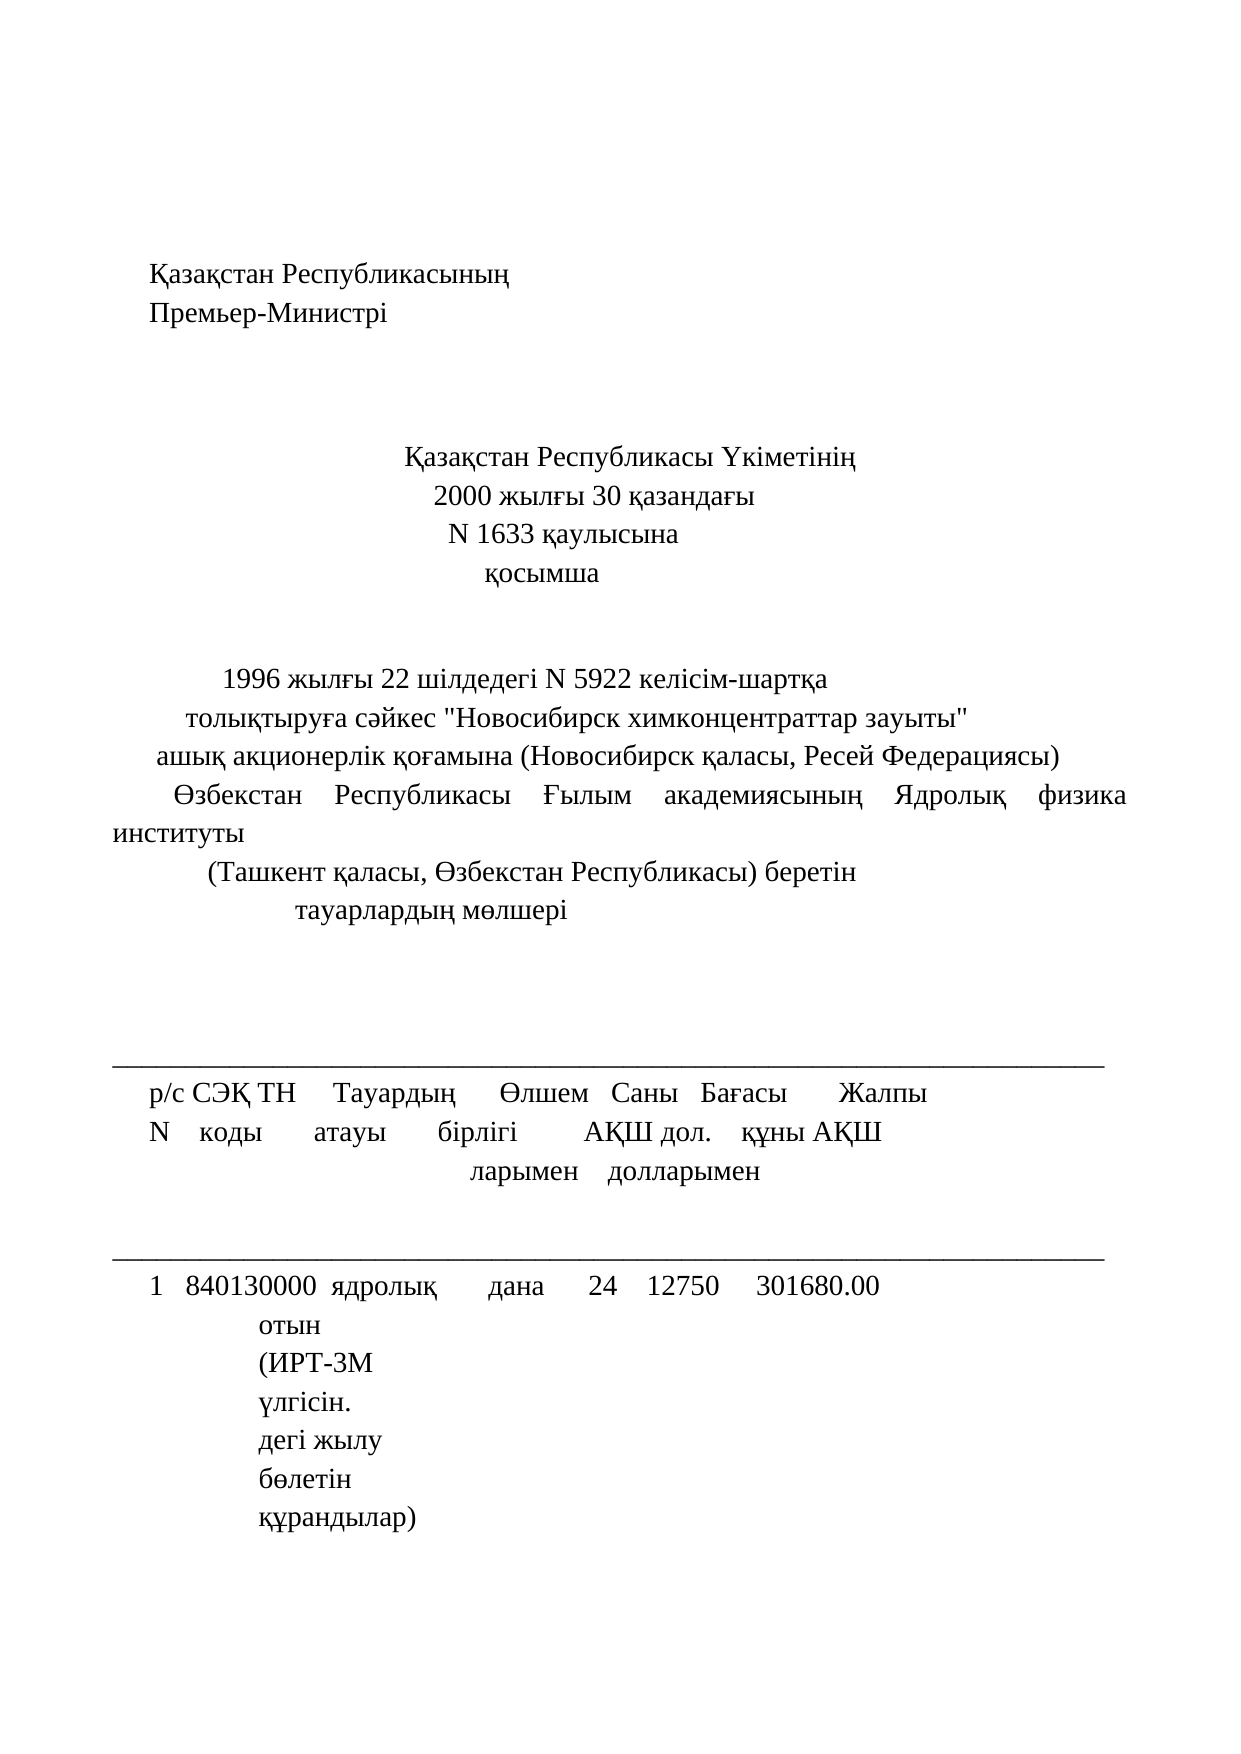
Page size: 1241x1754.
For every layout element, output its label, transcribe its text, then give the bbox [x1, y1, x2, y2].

text Премьер-Министрі [112, 295, 1128, 328]
text (ИРТ-3М [112, 1345, 1128, 1379]
text (Ташкент қаласы, Өзбекстан Республикасы) беретiн [112, 854, 1128, 887]
text 1 840130000 ядролық дана 24 12750 301680.00 [112, 1268, 1128, 1302]
text N коды атауы бірлігі АҚШ дол. құны АҚШ [112, 1114, 1128, 1148]
text тауарлардың мөлшері [112, 892, 1128, 926]
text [112, 1191, 1128, 1263]
text ларымен долларымен [112, 1153, 1128, 1186]
text ____________________________________________________________________ [112, 998, 1128, 1071]
text Қазақстан Республикасының [112, 256, 1128, 290]
text N 1633 қаулысына [112, 516, 1128, 550]
text бөлетін [112, 1461, 1128, 1494]
text толықтыруға сәйкес "Новосибирск химконцентраттар зауыты" [112, 700, 1128, 733]
text 1996 жылғы 22 шiлдедегi N 5922 келiсiм-шартқа [112, 661, 1128, 695]
text 2000 жылғы 30 қазандағы [112, 478, 1128, 511]
text қосымша [112, 555, 1128, 588]
text р/с СЭҚ ТН Тауардың Өлшем Саны Бағасы Жалпы [112, 1076, 1128, 1109]
text ашық акционерлiк қоғамына (Новосибирск қаласы, Ресей Федерациясы) [112, 738, 1128, 772]
text үлгісін. [112, 1384, 1128, 1417]
text құрандылар) [112, 1499, 1128, 1533]
text дегі жылу [112, 1422, 1128, 1456]
text Өзбекстан Республикасы Ғылым академиясының Ядролық физика институты [112, 777, 1128, 849]
text отын [112, 1307, 1128, 1340]
text Қазақстан Республикасы Үкіметінің [112, 439, 1128, 473]
